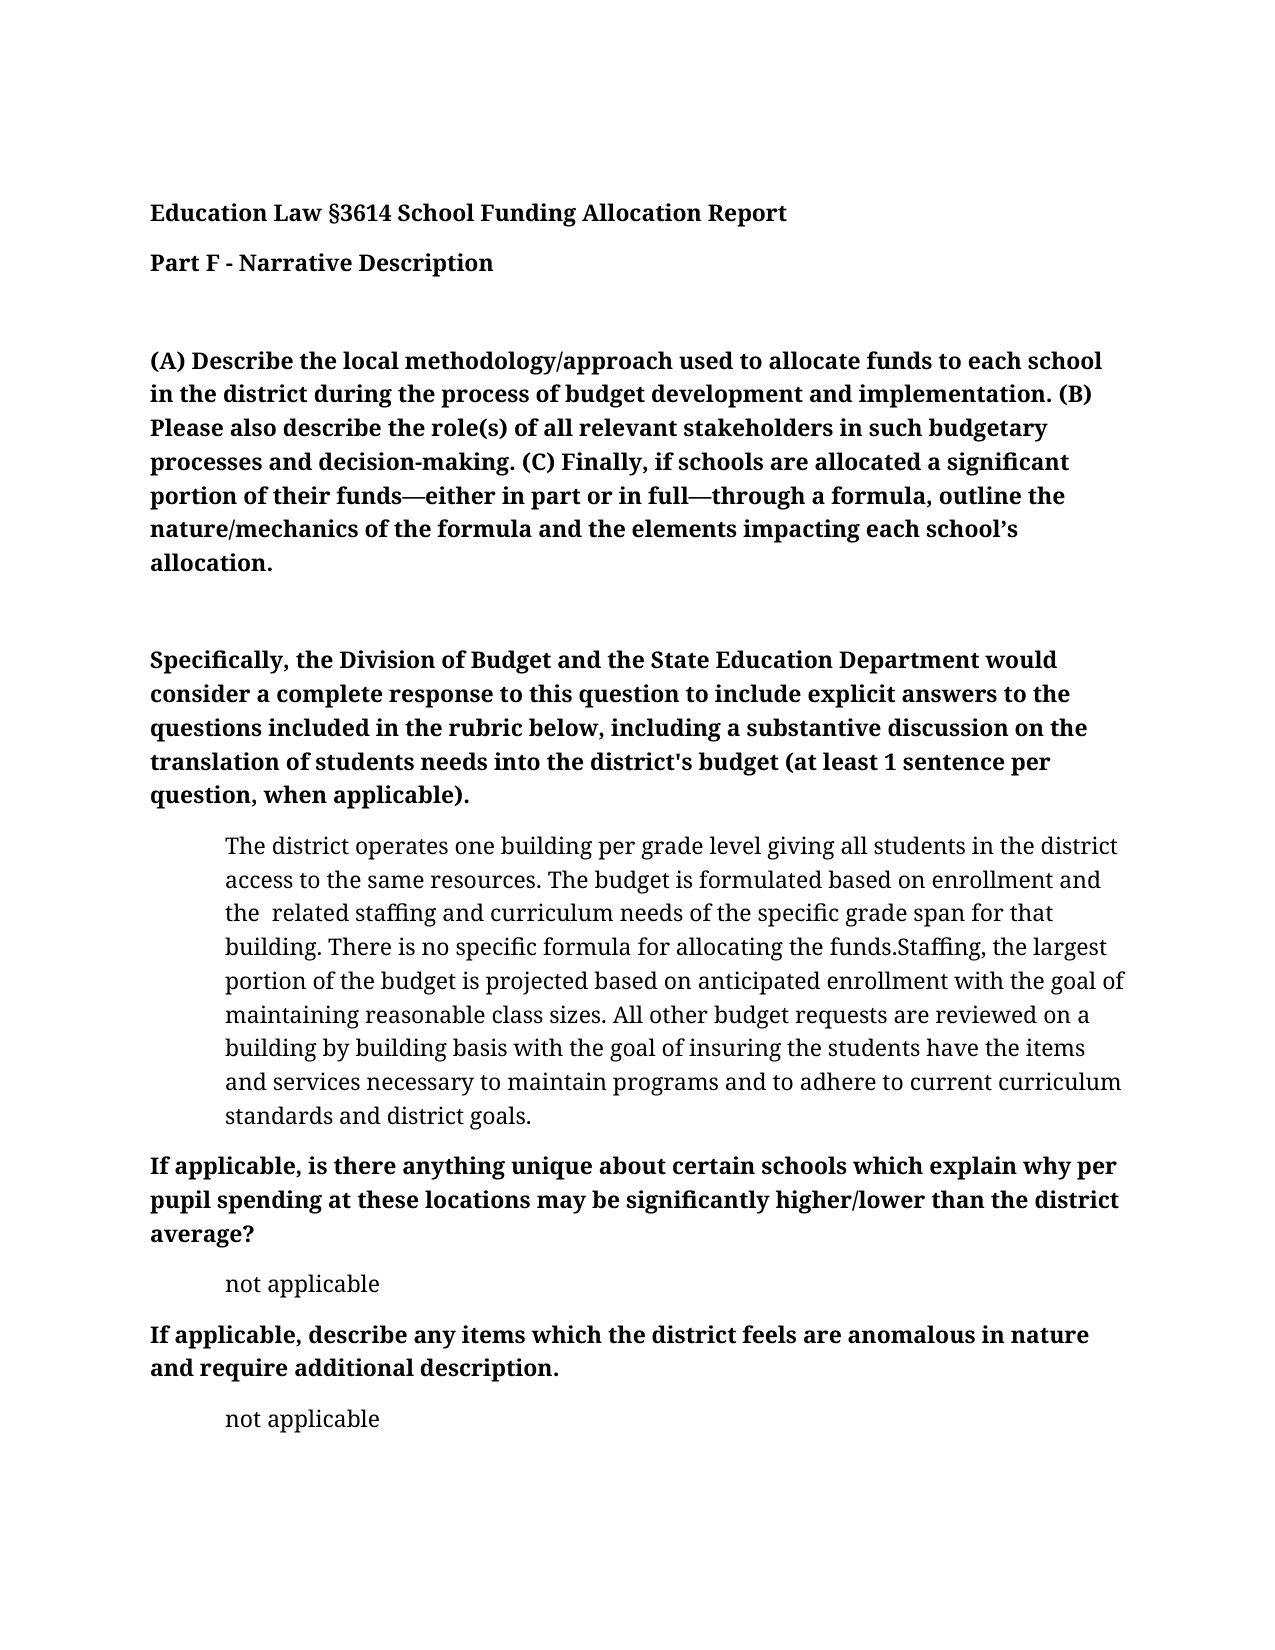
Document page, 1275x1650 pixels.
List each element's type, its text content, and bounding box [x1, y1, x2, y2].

list If applicable, is there anything unique about certain schools which explain why per pupil spending at these locations may be significantly higher/lower than the district average? [150, 1150, 1125, 1249]
text not applicable [225, 1268, 1125, 1299]
text Specifically, the Division of Budget and the State Education Department would consider a complete response to this question to include explicit answers to the questions included in the rubric below, including a substantive discussion on the translation of students needs into the district's budget (at least 1 sentence per question, when applicable). [150, 644, 1125, 811]
text not applicable [225, 1403, 1125, 1434]
text Part F - Narrative Description [150, 247, 1125, 278]
list If applicable, describe any items which the district feels are anomalous in nature and require additional description. [150, 1318, 1125, 1383]
text Education Law §3614 School Funding Allocation Report [150, 197, 1125, 228]
text The district operates one building per grade level giving all students in the district access to the same resources. The budget is formulated based on enrollment and the related staffing and curriculum needs of the specific grade span for that building. There is no specific formula for allocating the funds.Staffing, the largest portion of the budget is projected based on anticipated enrollment with the goal of maintaining reasonable class sizes. All other budget requests are reviewed on a building by building basis with the goal of insuring the students have the items and services necessary to maintain programs and to adhere to current curriculum standards and district goals. [225, 830, 1125, 1131]
list (A) Describe the local methodology/approach used to allocate funds to each school in the district during the process of budget development and implementation. (B) Please also describe the role(s) of all relevant stakeholders in such budgetary processes and decision-making. (C) Finally, if schools are allocated a significant portion of their funds—either in part or in full—through a formula, outline the nature/mechanics of the formula and the elements impacting each school’s allocation. [150, 344, 1125, 578]
